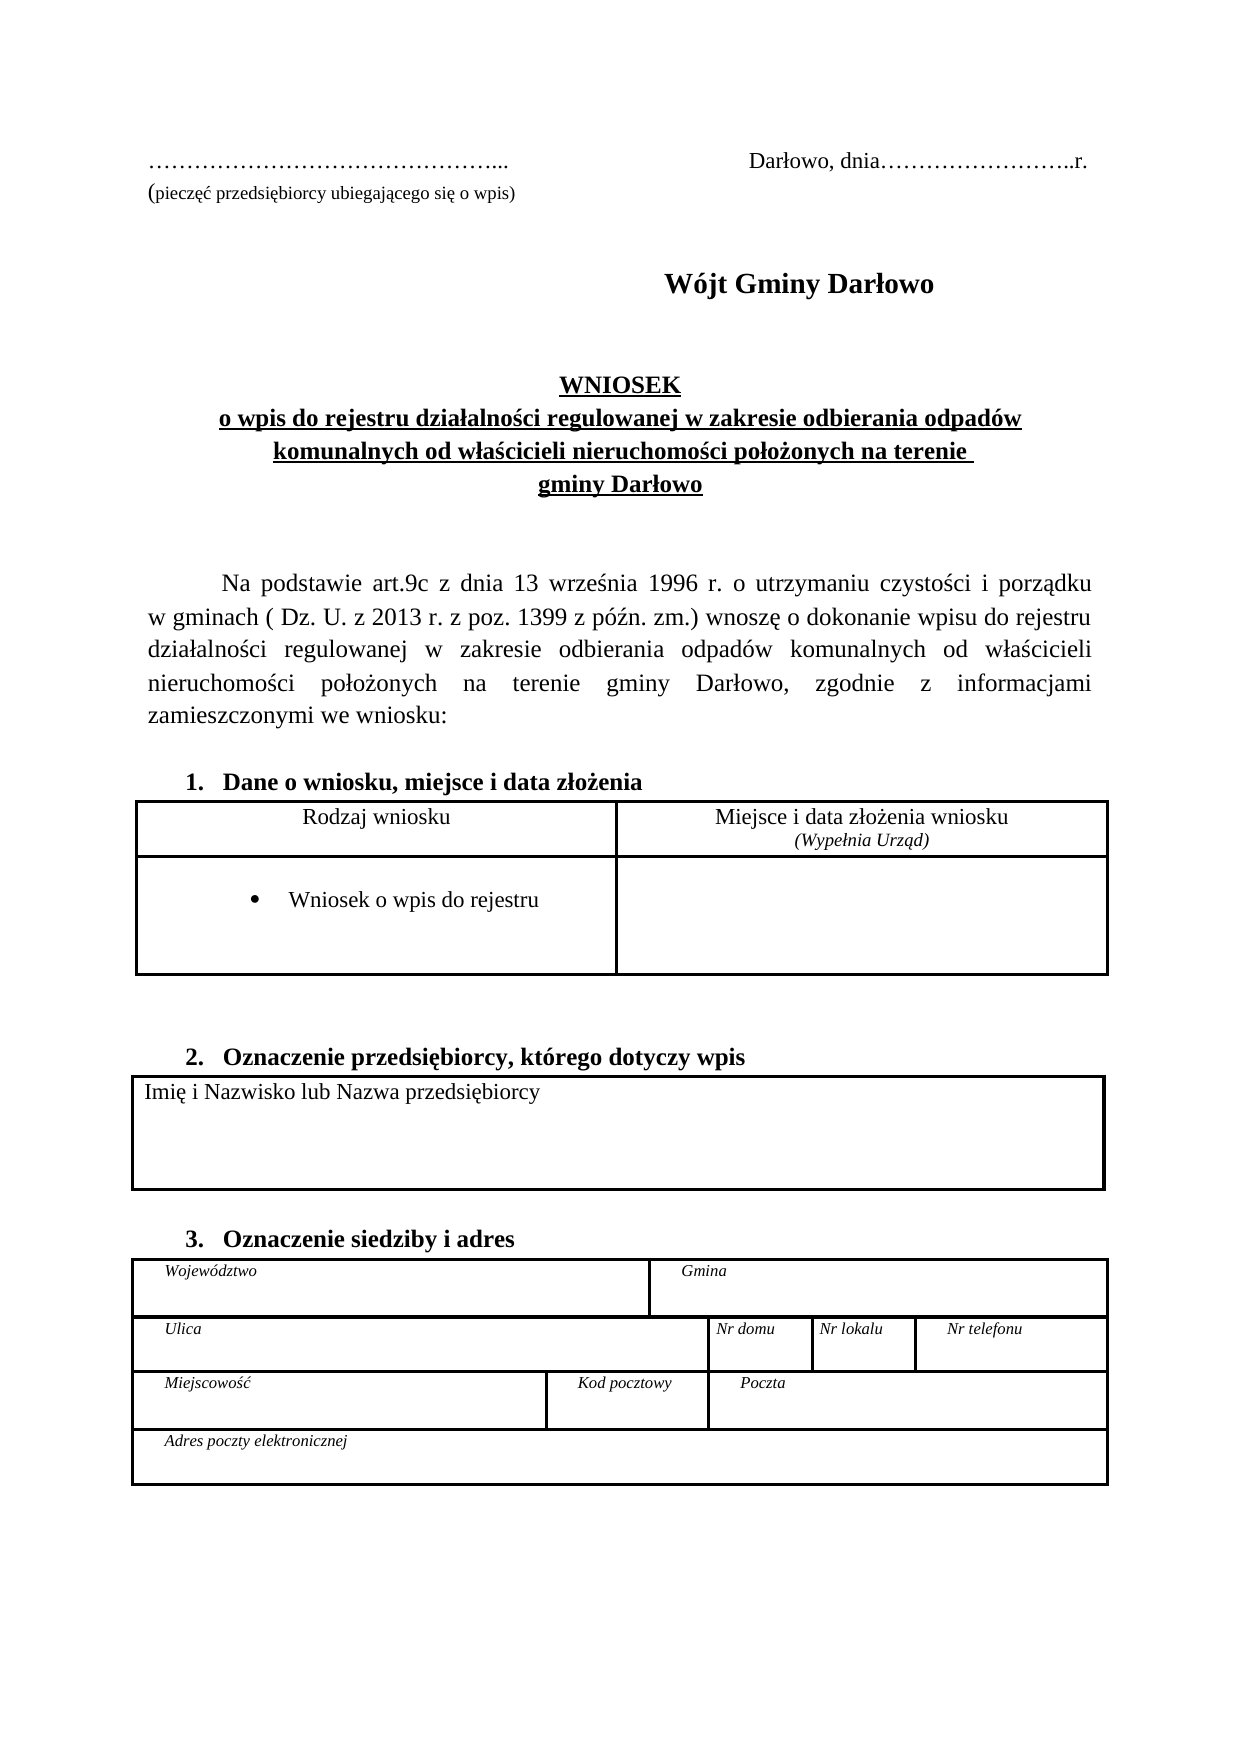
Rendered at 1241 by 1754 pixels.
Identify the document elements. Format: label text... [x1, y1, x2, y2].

table_header Województwo [134, 1261, 648, 1315]
table_cell Nr lokalu [814, 1319, 914, 1370]
table_cell Adres poczty elektronicznej [134, 1431, 1106, 1483]
text ………………………………………... Darłowo, dnia……………………..r. [148, 148, 1093, 174]
table_cell Wniosek o wpis do rejestru [138, 858, 615, 972]
table_cell Nr domu [710, 1319, 811, 1370]
text gminy Darłowo [148, 469, 1093, 498]
table_header Gmina [651, 1261, 1106, 1315]
table_cell Ulica [134, 1319, 707, 1370]
table_cell Miejscowość [134, 1373, 545, 1428]
list Oznaczenie siedziby i adres [185, 1224, 1093, 1253]
table_header Imię i Nazwisko lub Nazwa przedsiębiorcy [134, 1078, 1102, 1188]
table_cell Nr telefonu [917, 1319, 1106, 1370]
list Dane o wniosku, miejsce i data złożenia [185, 767, 1093, 795]
table_header Rodzaj wniosku [138, 803, 615, 854]
table_cell [618, 858, 1106, 972]
text (pieczęć przedsiębiorcy ubiegającego się o wpis) [148, 178, 1093, 204]
table_header Miejsce i data złożenia wniosku (Wypełnia Urząd) [618, 803, 1106, 854]
table_cell Poczta [710, 1373, 1106, 1428]
text WNIOSEK [148, 370, 1093, 399]
list Oznaczenie przedsiębiorcy, którego dotyczy wpis [185, 1042, 1093, 1070]
text Wójt Gminy Darłowo [148, 266, 1093, 299]
table_cell Kod pocztowy [548, 1373, 707, 1428]
text o wpis do rejestru działalności regulowanej w zakresie odbierania odpadów komunalnych od właścicieli nieruchomości położonych na terenie [148, 403, 1093, 465]
text Na podstawie art.9c z dnia 13 września 1996 r. o utrzymaniu czystości i porządku w gminach ( Dz. U. z 2013 r. z poz. 1399 z późn. zm.) wnoszę o dokonanie wpisu do rejestru działalności regulowanej w zakresie odbierania odpadów komunalnych od właścicieli nieruchomości położonych na terenie gminy Darłowo, zgodnie z informacjami zamieszczonymi we wniosku: [148, 568, 1093, 729]
